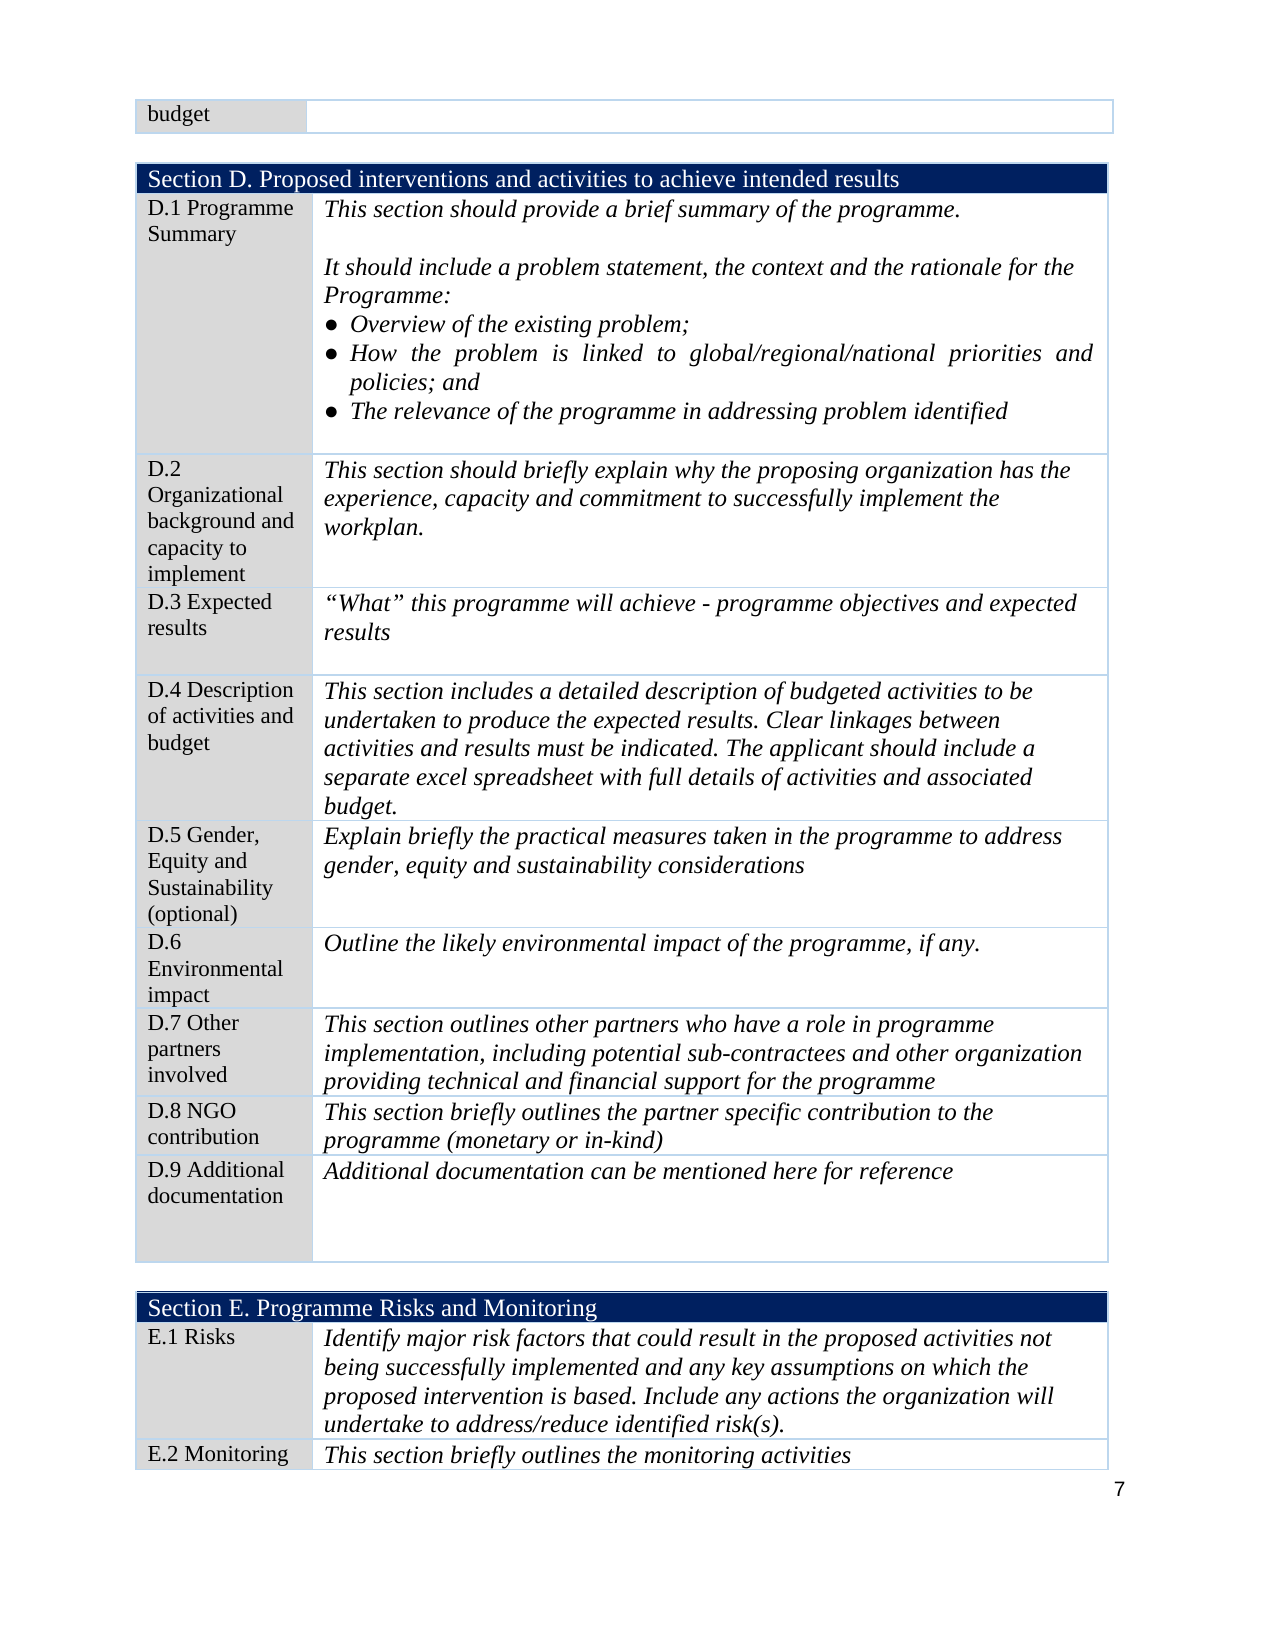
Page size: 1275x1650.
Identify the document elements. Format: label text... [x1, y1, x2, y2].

table_cell This section includes a detailed description of budgeted activities to be undertaken to produce the expected results. Clear linkages between activities and results must be indicated. The applicant should include a separate excel spreadsheet with full details of activities and associated budget. [313, 676, 1107, 820]
table_header Section D. Proposed interventions and activities to achieve intended results [137, 164, 1107, 193]
table_cell D.6 Environmental impact [137, 928, 312, 1007]
table_cell D.8 NGO contribution [137, 1097, 312, 1154]
table_cell Identify major risk factors that could result in the proposed activities not being successfully implemented and any key assumptions on which the proposed intervention is based. Include any actions the organization will undertake to address/reduce identified risk(s). [313, 1323, 1107, 1438]
table_cell E.1 Risks [137, 1323, 312, 1438]
table_cell D.2 Organizational background and capacity to implement [137, 455, 312, 587]
table_cell This section outlines other partners who have a role in programme implementation, including potential sub-contractees and other organization providing technical and financial support for the programme [313, 1009, 1107, 1095]
table_cell D.1 Programme Summary [137, 194, 312, 453]
table_cell D.3 Expected results [137, 588, 312, 674]
table_cell Explain briefly the practical measures taken in the programme to address gender, equity and sustainability considerations [313, 821, 1107, 927]
table_cell E.2 Monitoring [137, 1440, 312, 1469]
table_cell Outline the likely environmental impact of the programme, if any. [313, 928, 1107, 1007]
table_cell D.4 Description of activities and budget [137, 676, 312, 820]
table_cell D.9 Additional documentation [137, 1156, 312, 1261]
table_cell D.5 Gender, Equity and Sustainability (optional) [137, 821, 312, 927]
table_cell “What” this programme will achieve - programme objectives and expected results [313, 588, 1107, 674]
table_cell This section should briefly explain why the proposing organization has the experience, capacity and commitment to successfully implement the workplan. [313, 455, 1107, 587]
table_header Section E. Programme Risks and Monitoring [137, 1293, 1107, 1322]
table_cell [313, 1440, 1107, 1469]
table_cell D.7 Other partners involved [137, 1009, 312, 1095]
table_cell This section should provide a brief summary of the programme. It should include a problem statement, the context and the rationale for the Programme: Overview of the existing problem; How the problem is linked to global/regional/national priorities and policies; and The relevance of the programme in addressing problem identified [313, 194, 1107, 453]
table_cell This section briefly outlines the partner specific contribution to the programme (monetary or in-kind) [313, 1097, 1107, 1154]
table_cell Additional documentation can be mentioned here for reference [313, 1156, 1107, 1261]
